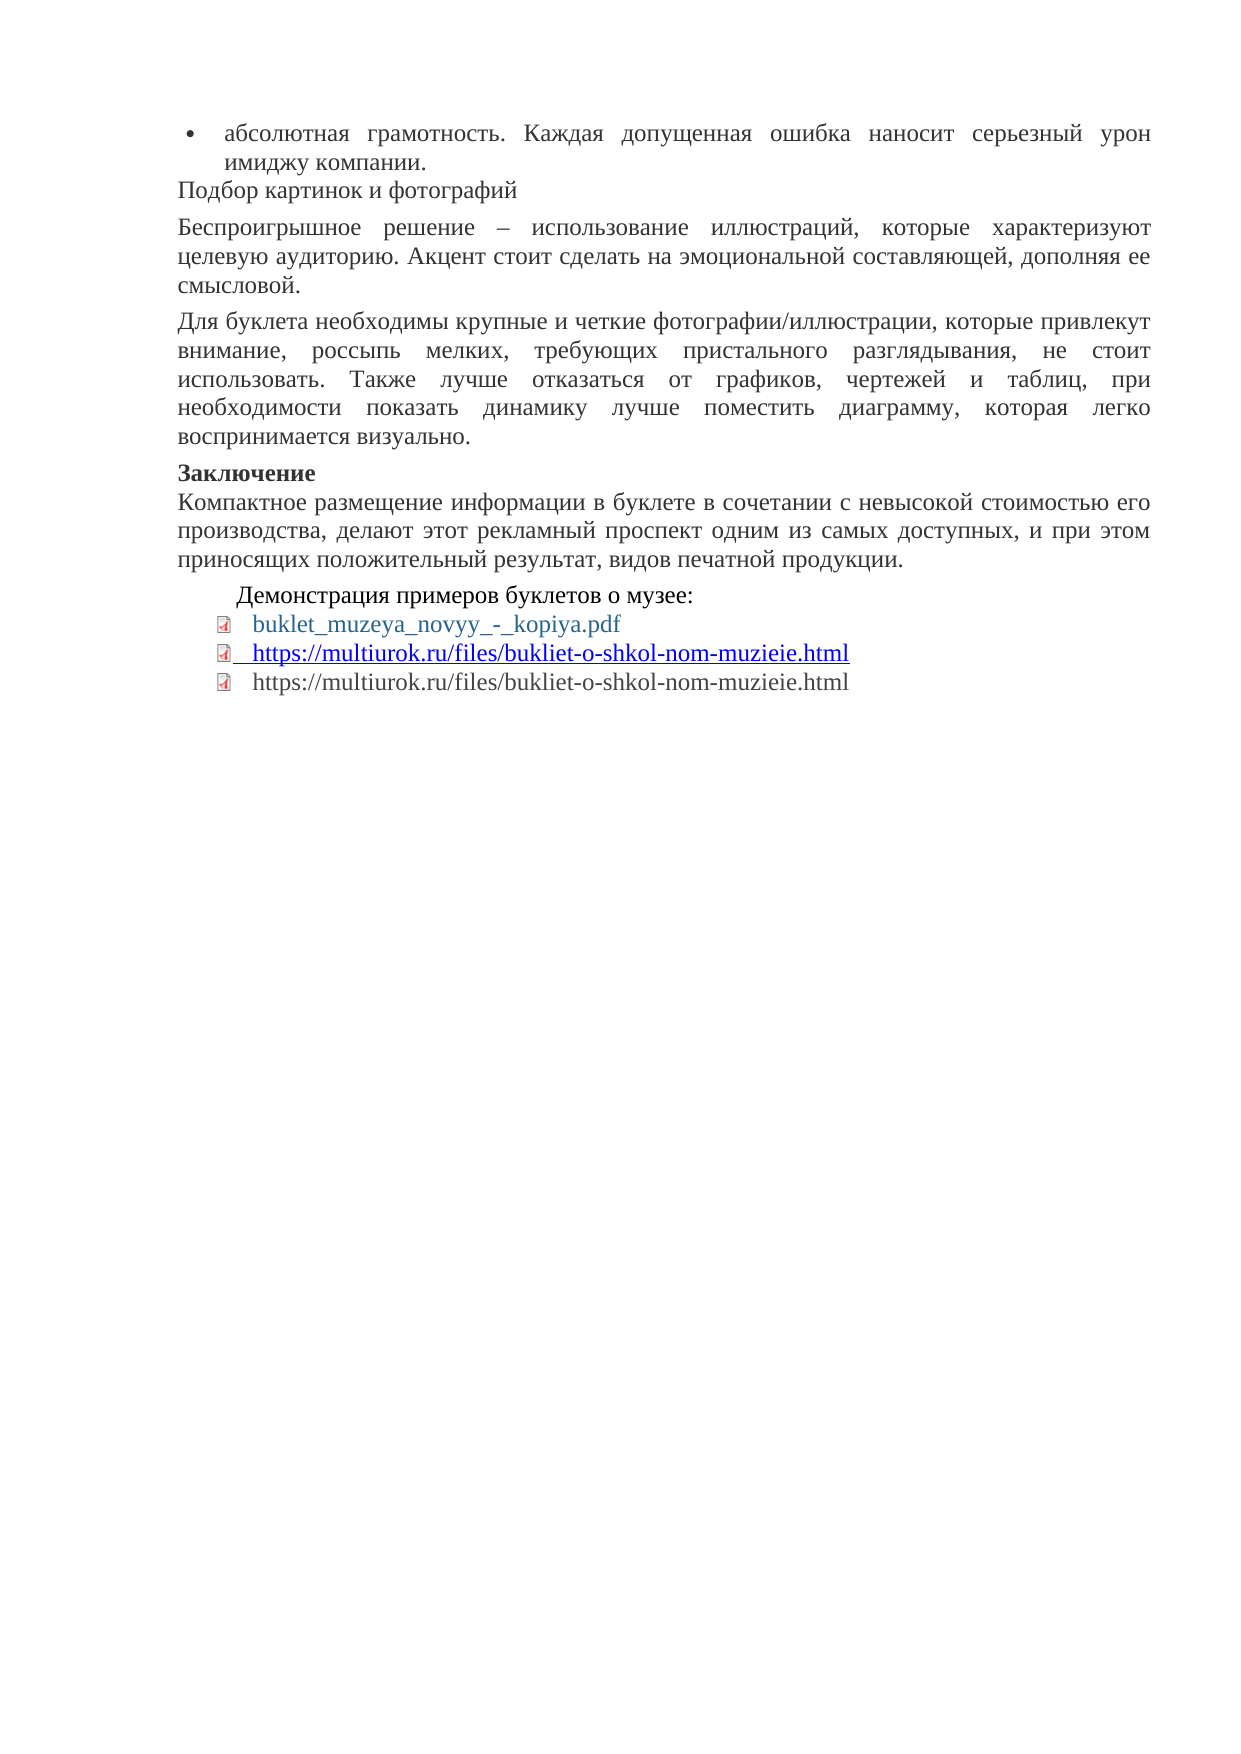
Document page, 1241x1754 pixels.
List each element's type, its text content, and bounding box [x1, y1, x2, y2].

list абсолютная грамотность. Каждая допущенная ошибка наносит серьезный урон имиджу компании. [187, 118, 1152, 176]
text Заключение [177, 458, 1152, 487]
text Демонстрация примеров буклетов о музее: [177, 581, 1152, 609]
picture [215, 673, 233, 691]
text Беспроигрышное решение – использование иллюстраций, которые характеризуют целевую аудиторию. Акцент стоит сделать на эмоциональной составляющей, дополняя ее смысловой. [177, 212, 1152, 298]
list https://multiurok.ru/files/bukliet-o-shkol-nom-muzieie.html [215, 667, 1152, 696]
text Для буклета необходимы крупные и четкие фотографии/иллюстрации, которые привлекут внимание, россыпь мелких, требующих пристального разглядывания, не стоит использовать. Также лучше отказаться от графиков, чертежей и таблиц, при необходимости показать динамику лучше поместить диаграмму, которая легко воспринимается визуально. [177, 306, 1152, 450]
picture [215, 616, 233, 633]
text Компактное размещение информации в буклете в сочетании с невысокой стоимостью его производства, делают этот рекламный проспект одним из самых доступных, и при этом приносящих положительный результат, видов печатной продукции. [177, 487, 1152, 573]
list https://multiurok.ru/files/bukliet-o-shkol-nom-muzieie.html [215, 638, 1152, 667]
text Подбор картинок и фотографий [177, 176, 1152, 204]
picture [215, 644, 233, 662]
list buklet_muzeya_novyy_-_kopiya.pdf [215, 609, 1152, 638]
